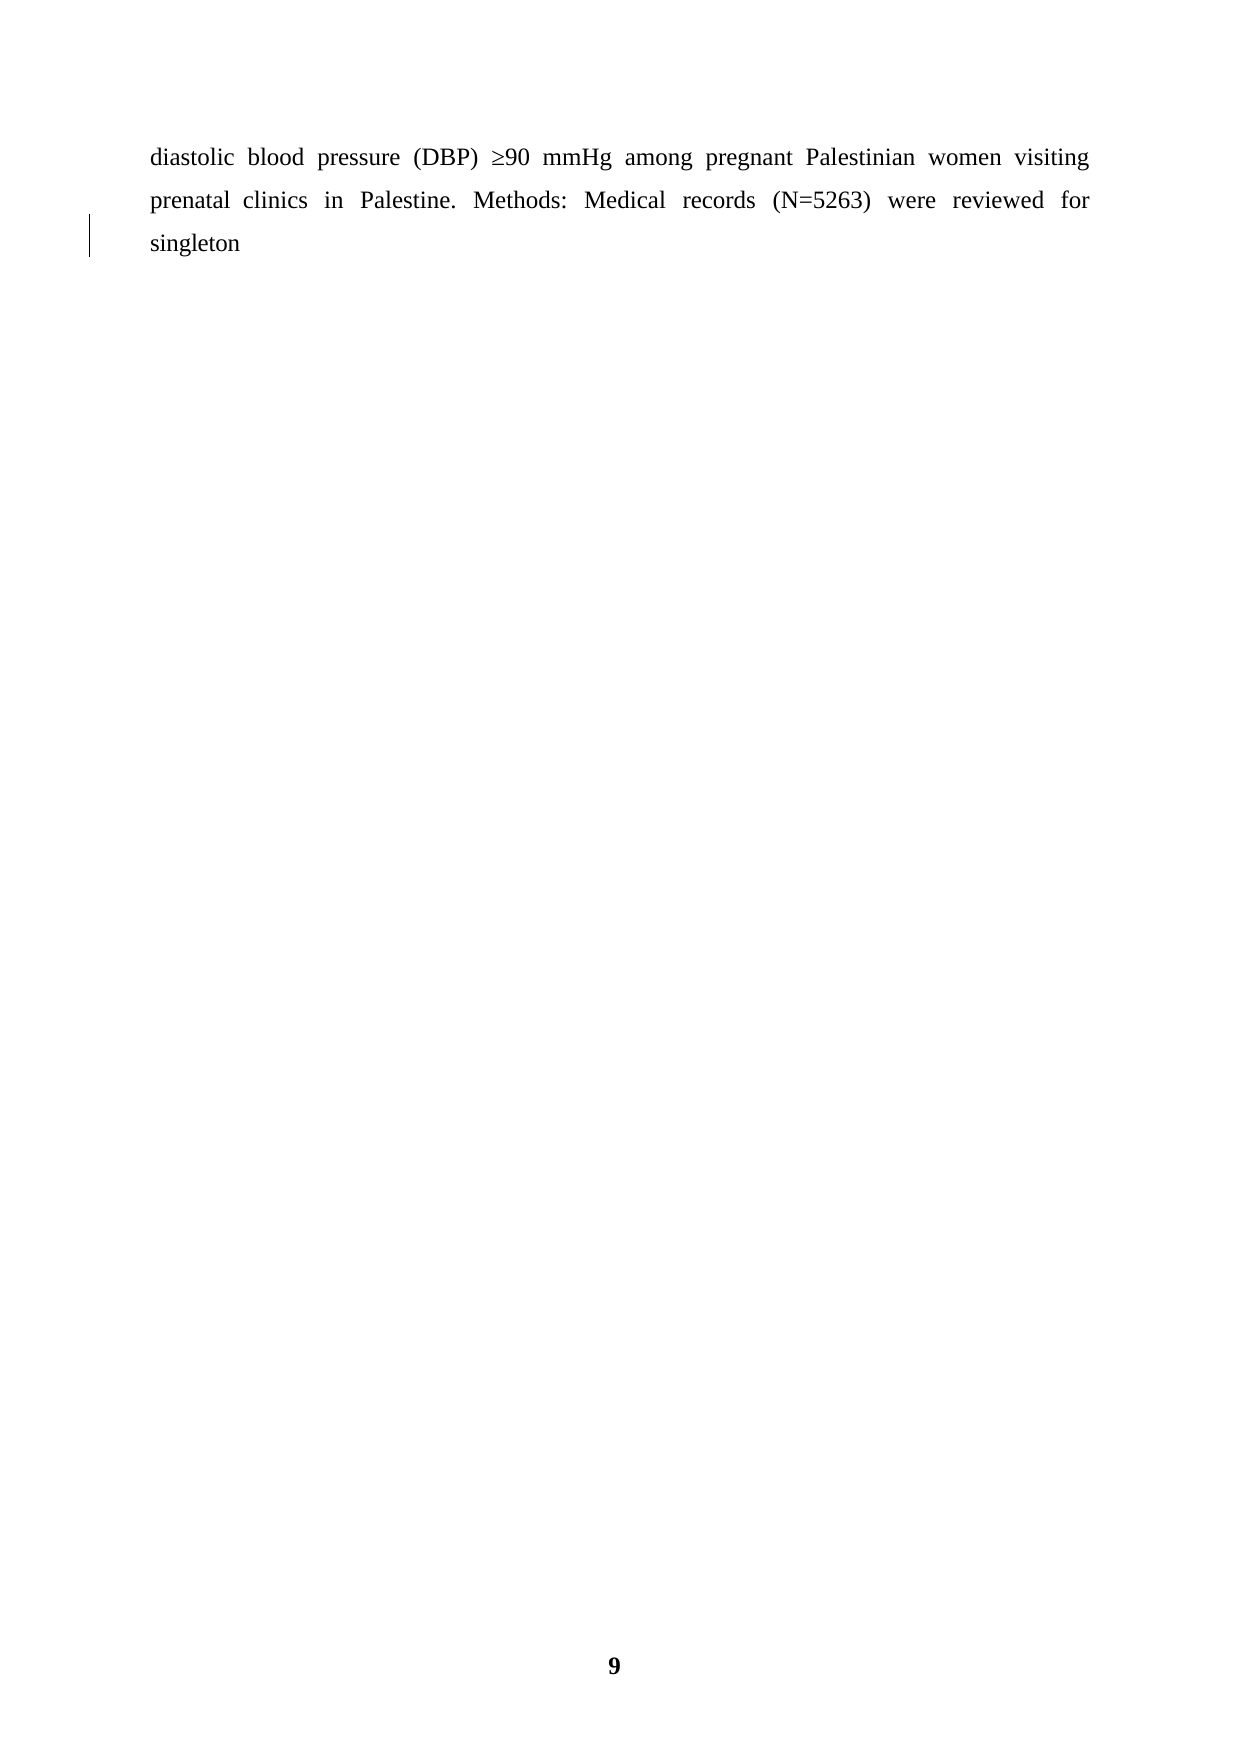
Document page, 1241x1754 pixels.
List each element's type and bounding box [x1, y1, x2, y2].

text [150, 142, 1090, 257]
